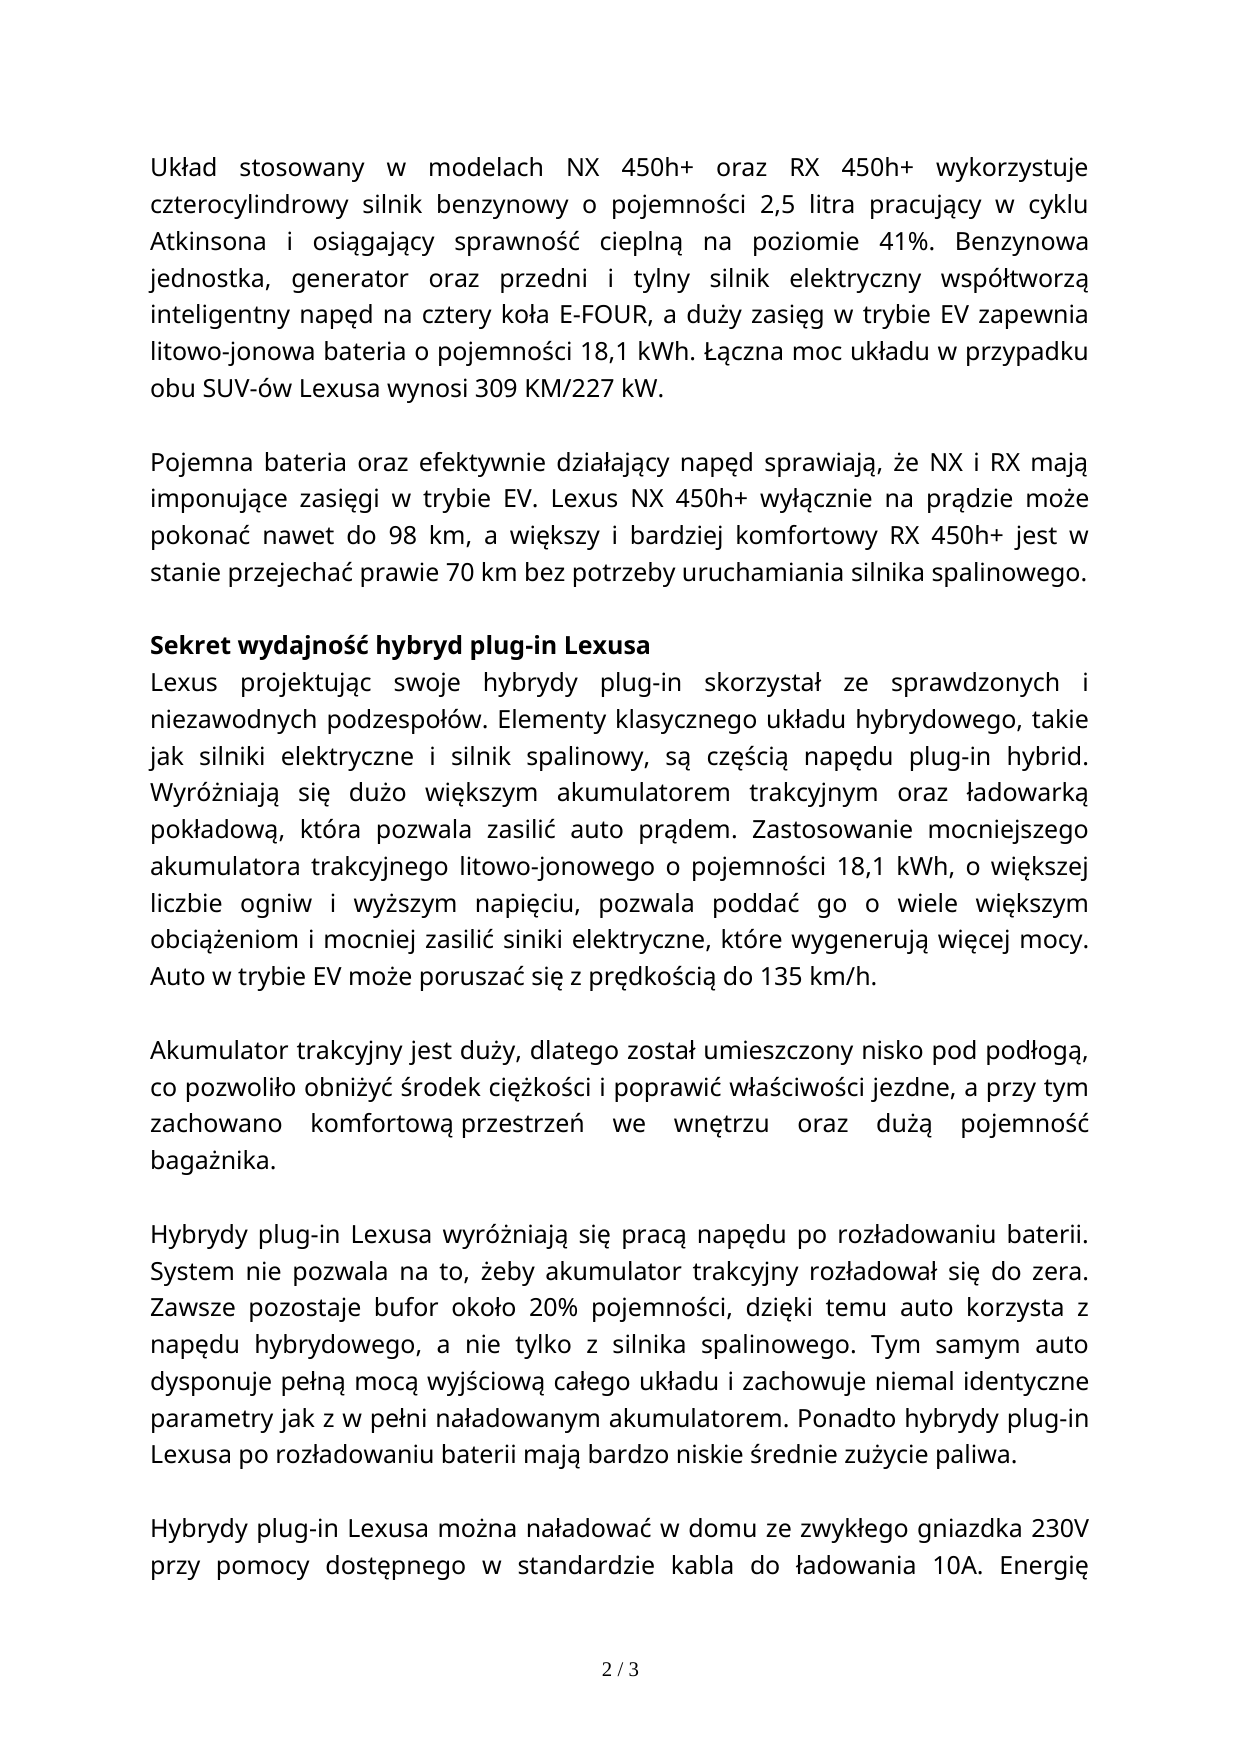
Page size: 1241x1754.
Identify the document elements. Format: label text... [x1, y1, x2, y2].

text Pojemna bateria oraz efektywnie działający napęd sprawiają, że NX i RX mają imponujące zasięgi w trybie EV. Lexus NX 450h+ wyłącznie na prądzie może pokonać nawet do 98 km, a większy i bardziej komfortowy RX 450h+ jest w stanie przejechać prawie 70 km bez potrzeby uruchamiania silnika spalinowego. [150, 444, 1090, 588]
text Hybrydy plug-in Lexusa wyróżniają się pracą napędu po rozładowaniu baterii. System nie pozwala na to, żeby akumulator trakcyjny rozładował się do zera. Zawsze pozostaje bufor około 20% pojemności, dzięki temu auto korzysta z napędu hybrydowego, a nie tylko z silnika spalinowego. Tym samym auto dysponuje pełną mocą wyjściową całego układu i zachowuje niemal identyczne parametry jak z w pełni naładowanym akumulatorem. Ponadto hybrydy plug-in Lexusa po rozładowaniu baterii mają bardzo niskie średnie zużycie paliwa. [150, 1216, 1090, 1471]
text Akumulator trakcyjny jest duży, dlatego został umieszczony nisko pod podłogą, co pozwoliło obniżyć środek ciężkości i poprawić właściwości jezdne, a przy tym zachowano komfortową przestrzeń we wnętrzu oraz dużą pojemność bagażnika. [150, 1032, 1090, 1177]
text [150, 1511, 1090, 1581]
text Lexus projektując swoje hybrydy plug-in skorzystał ze sprawdzonych i niezawodnych podzespołów. Elementy klasycznego układu hybrydowego, takie jak silniki elektryczne i silnik spalinowy, są częścią napędu plug-in hybrid. Wyróżniają się dużo większym akumulatorem trakcyjnym oraz ładowarką pokładową, która pozwala zasilić auto prądem. Zastosowanie mocniejszego akumulatora trakcyjnego litowo-jonowego o pojemności 18,1 kWh, o większej liczbie ogniw i wyższym napięciu, pozwala poddać go o wiele większym obciążeniom i mocniej zasilić siniki elektryczne, które wygenerują więcej mocy. Auto w trybie EV może poruszać się z prędkością do 135 km/h. [150, 665, 1090, 993]
text Układ stosowany w modelach NX 450h+ oraz RX 450h+ wykorzystuje czterocylindrowy silnik benzynowy o pojemności 2,5 litra pracujący w cyklu Atkinsona i osiągający sprawność cieplną na poziomie 41%. Benzynowa jednostka, generator oraz przedni i tylny silnik elektryczny współtworzą inteligentny napęd na cztery koła E-FOUR, a duży zasięg w trybie EV zapewnia litowo-jonowa bateria o pojemności 18,1 kWh. Łączna moc układu w przypadku obu SUV-ów Lexusa wynosi 309 KM/227 kW. [150, 150, 1090, 405]
text Sekret wydajność hybryd plug-in Lexusa [150, 628, 1090, 662]
